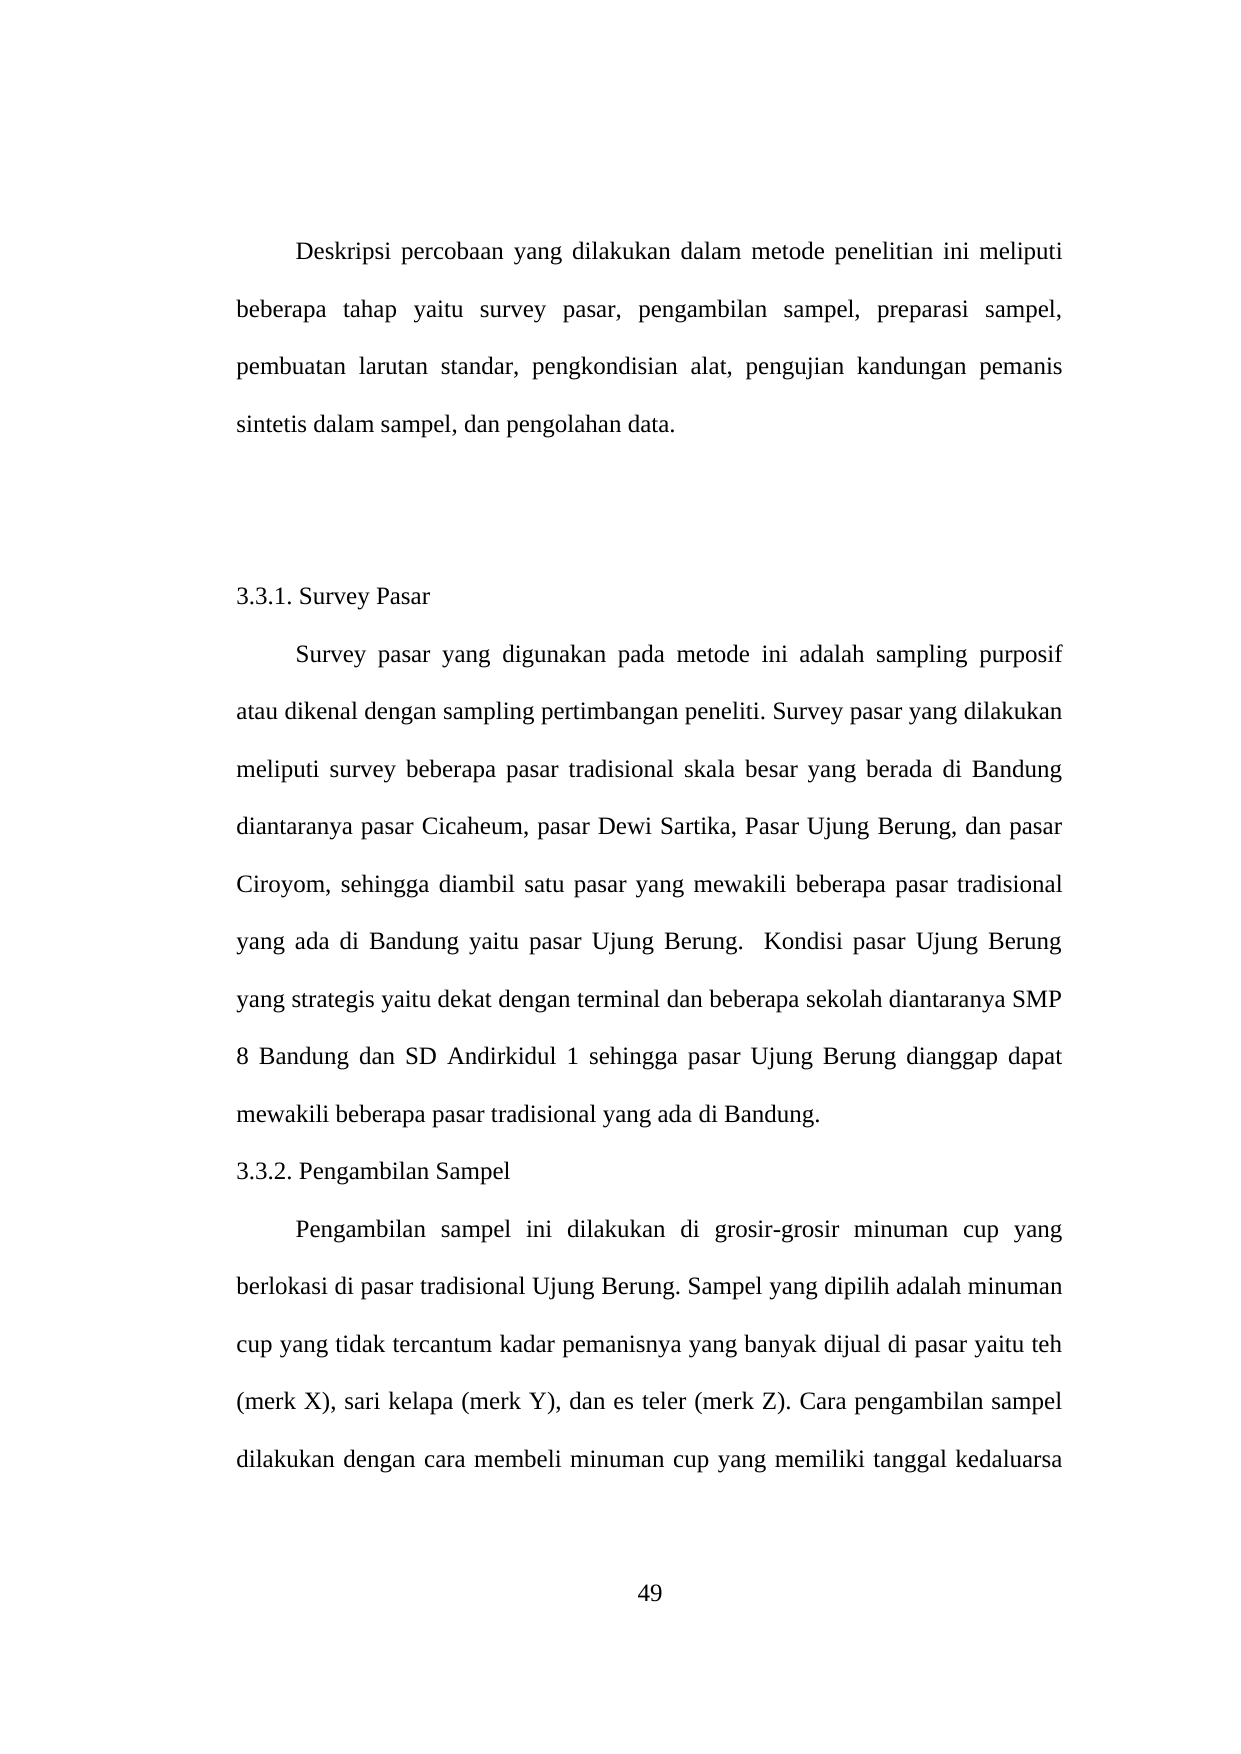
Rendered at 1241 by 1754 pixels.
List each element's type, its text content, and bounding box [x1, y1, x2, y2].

list 3.3.1. Survey Pasar [236, 581, 1063, 610]
text 3.3.2. Pengambilan Sampel [236, 1156, 1063, 1185]
list Survey pasar yang digunakan pada metode ini adalah sampling purposif atau dikenal dengan sampling pertimbangan peneliti. Survey pasar yang dilakukan meliputi survey beberapa pasar tradisional skala besar yang berada di Bandung diantaranya pasar Cicaheum, pasar Dewi Sartika, Pasar Ujung Berung, dan pasar Ciroyom, sehingga diambil satu pasar yang mewakili beberapa pasar tradisional yang ada di Bandung yaitu pasar Ujung Berung. Kondisi pasar Ujung Berung yang strategis yaitu dekat dengan terminal dan beberapa sekolah diantaranya SMP 8 Bandung dan SD Andirkidul 1 sehingga pasar Ujung Berung dianggap dapat mewakili beberapa pasar tradisional yang ada di Bandung. [236, 639, 1063, 1127]
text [236, 1214, 1063, 1472]
list Deskripsi percobaan yang dilakukan dalam metode penelitian ini meliputi beberapa tahap yaitu survey pasar, pengambilan sampel, preparasi sampel, pembuatan larutan standar, pengkondisian alat, pengujian kandungan pemanis sintetis dalam sampel, dan pengolahan data. [236, 236, 1063, 437]
